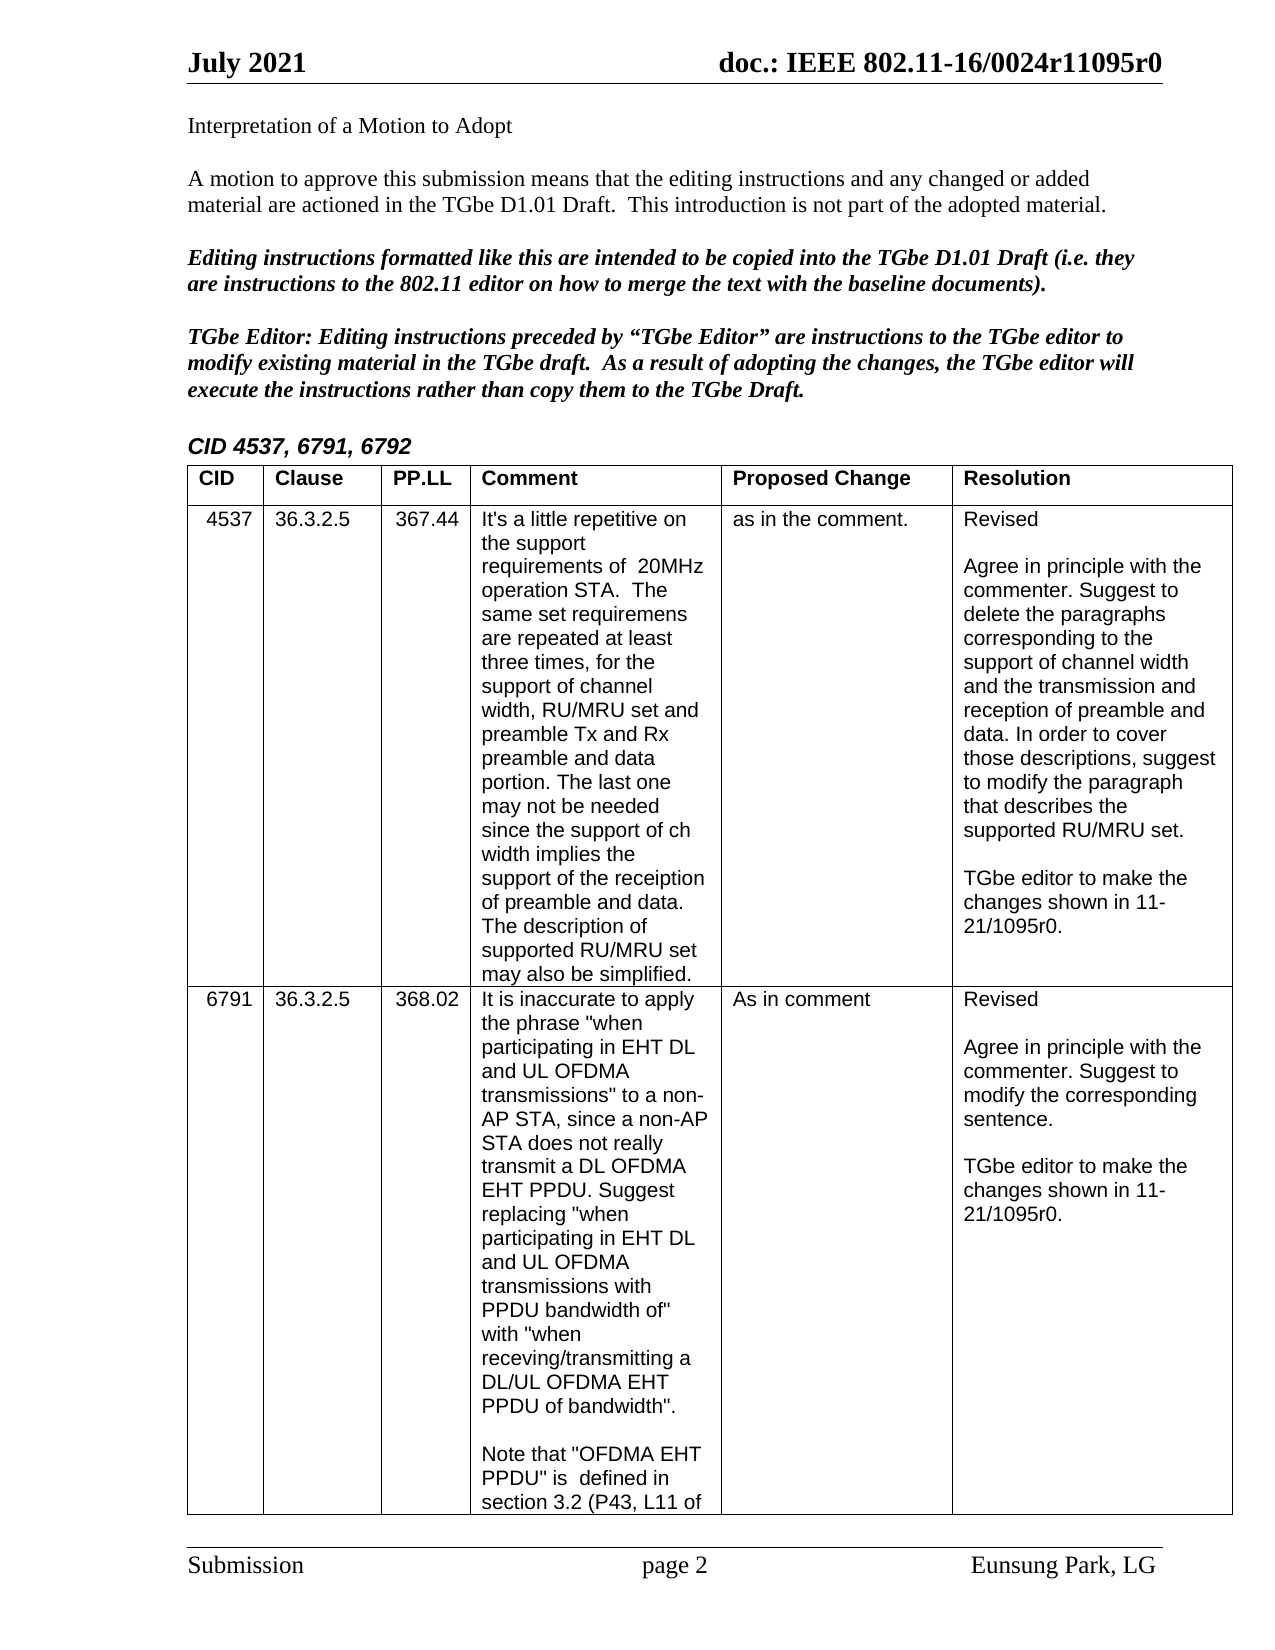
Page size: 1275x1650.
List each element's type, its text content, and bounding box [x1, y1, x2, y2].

text Interpretation of a Motion to Adopt [187, 112, 1163, 138]
table_header Proposed Change [722, 466, 952, 505]
table_cell 6791 [188, 987, 263, 1514]
table_cell 36.3.2.5 [264, 506, 381, 986]
text Editing instructions formatted like this are intended to be copied into the TGbe D1.01 Draft (i.e. they are instructions to the 802.11 editor on how to merge the text with the baseline documents). [187, 244, 1163, 297]
table_header Clause [264, 466, 381, 505]
table_cell Revised Agree in principle with the commenter. Suggest to delete the paragraphs corresponding to the support of channel width and the transmission and reception of preamble and data. In order to cover those descriptions, suggest to modify the paragraph that describes the supported RU/MRU set. TGbe editor to make the changes shown in 11-21/1095r0. [953, 506, 1232, 986]
table_cell As in comment [722, 987, 952, 1514]
table_cell It's a little repetitive on the support requirements of 20MHz operation STA. The same set requiremens are repeated at least three times, for the support of channel width, RU/MRU set and preamble Tx and Rx preamble and data portion. The last one may not be needed since the support of ch width implies the support of the receiption of preamble and data. The description of supported RU/MRU set may also be simplified. [471, 506, 721, 986]
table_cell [953, 987, 1232, 1514]
table_cell 36.3.2.5 [264, 987, 381, 1514]
subtitle CID 4537, 6791, 6792 [187, 433, 1163, 459]
text A motion to approve this submission means that the editing instructions and any changed or added material are actioned in the TGbe D1.01 Draft. This introduction is not part of the adopted material. [187, 165, 1163, 218]
table_header PP.LL [382, 466, 470, 505]
table_cell 4537 [188, 506, 263, 986]
table_cell 368.02 [382, 987, 470, 1514]
table_cell as in the comment. [722, 506, 952, 986]
table_header Comment [471, 466, 721, 505]
table_cell 367.44 [382, 506, 470, 986]
text TGbe Editor: Editing instructions preceded by “TGbe Editor” are instructions to the TGbe editor to modify existing material in the TGbe draft. As a result of adopting the changes, the TGbe editor will execute the instructions rather than copy them to the TGbe Draft. [187, 323, 1163, 402]
table_header CID [188, 466, 263, 505]
table_header Resolution [953, 466, 1232, 505]
